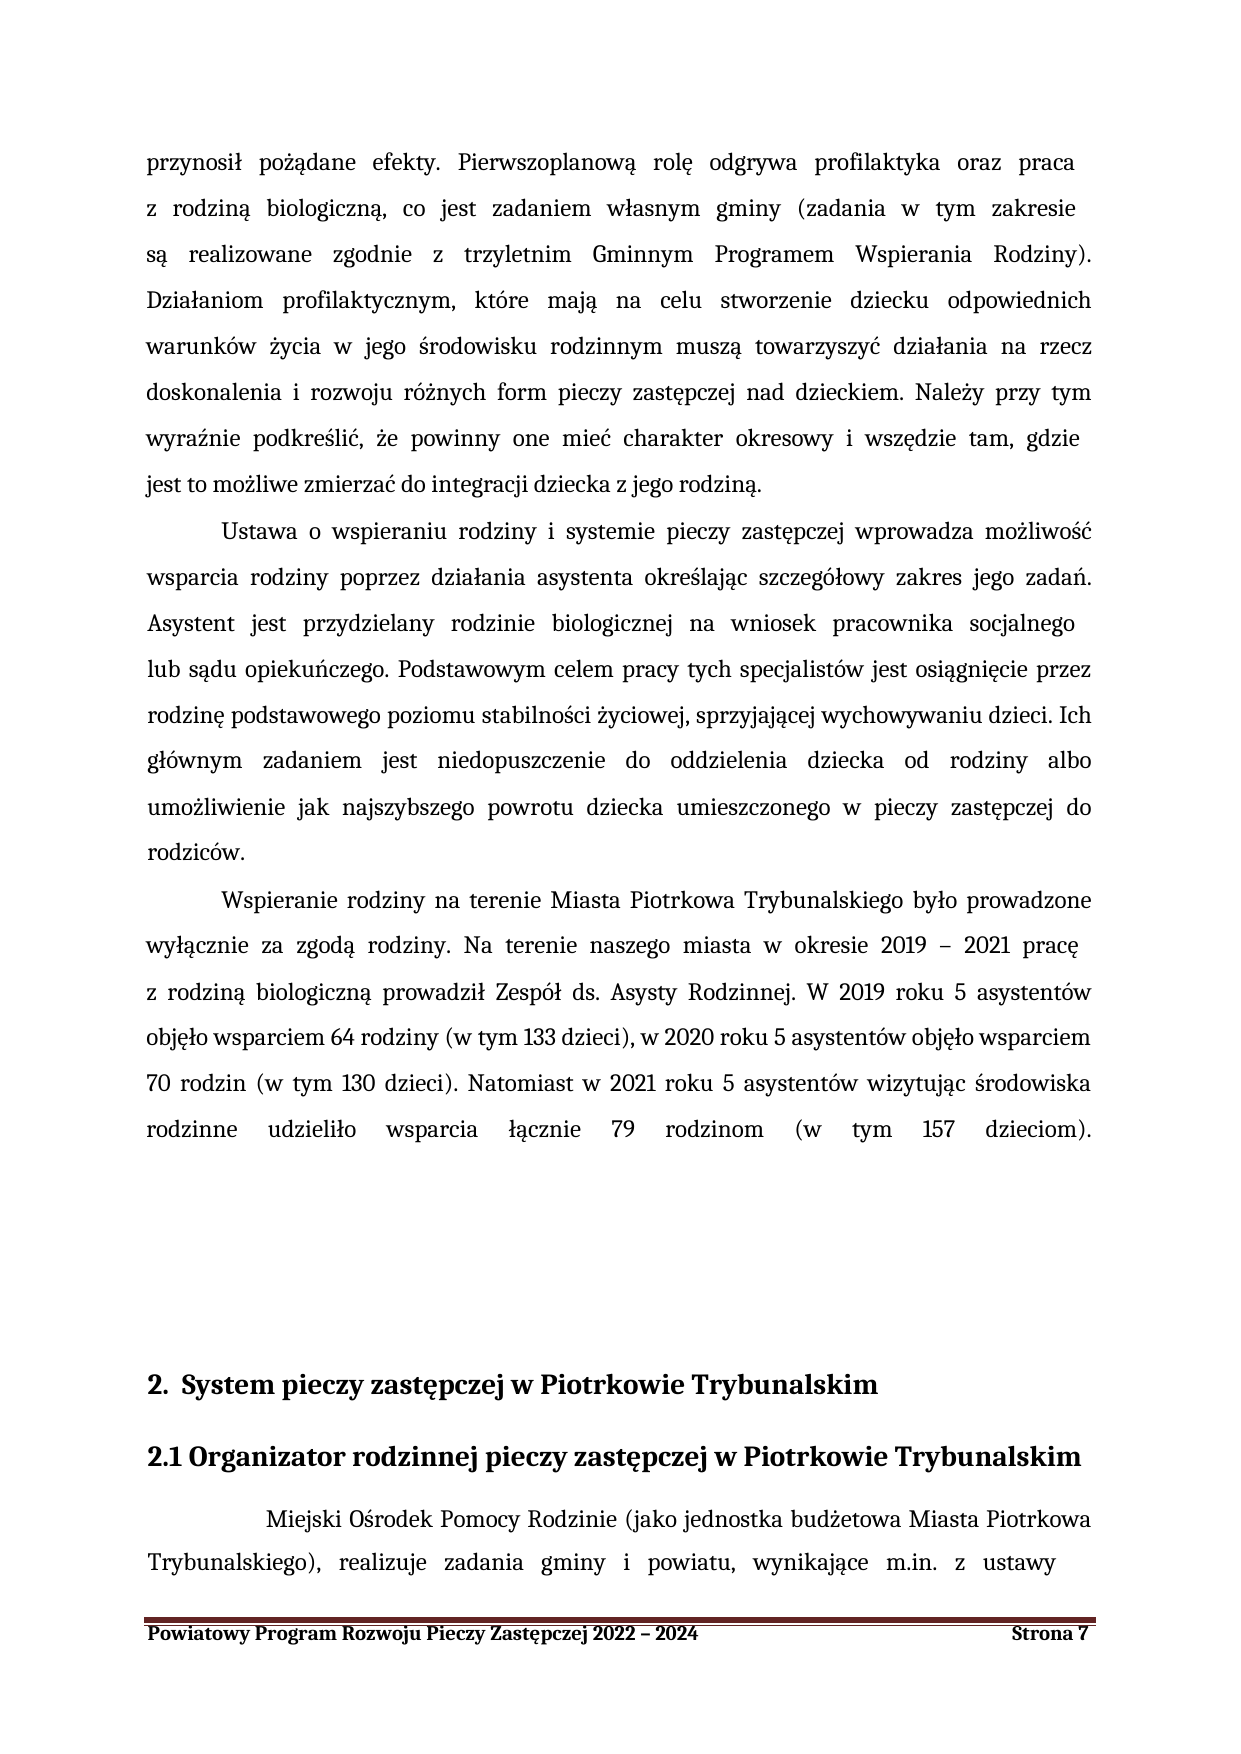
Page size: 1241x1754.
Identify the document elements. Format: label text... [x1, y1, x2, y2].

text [147, 1504, 1093, 1576]
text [146, 148, 1093, 498]
text 2. System pieczy zastępczej w Piotrkowie Trybunalskim [147, 1368, 1093, 1402]
text Ustawa o wspieraniu rodziny i systemie pieczy zastępczej wprowadza możliwość wsparcia rodziny poprzez działania asystenta określając szczegółowy zakres jego zadań. Asystent jest przydzielany rodzinie biologicznej na wniosek pracownika socjalnego lub sądu opiekuńczego. Podstawowym celem pracy tych specjalistów jest osiągnięcie przez rodzinę podstawowego poziomu stabilności życiowej, sprzyjającej wychowywaniu dzieci. Ich głównym zadaniem jest niedopuszczenie do oddzielenia dziecka od rodziny albo umożliwienie jak najszybszego powrotu dziecka umieszczonego w pieczy zastępczej do rodziców. [147, 517, 1093, 867]
text Wspieranie rodziny na terenie Miasta Piotrkowa Trybunalskiego było prowadzone wyłącznie za zgodą rodziny. Na terenie naszego miasta w okresie 2019 – 2021 pracę z rodziną biologiczną prowadził Zespół ds. Asysty Rodzinnej. W 2019 roku 5 asystentów objęło wsparciem 64 rodziny (w tym 133 dzieci), w 2020 roku 5 asystentów objęło wsparciem 70 rodzin (w tym 130 dzieci). Natomiast w 2021 roku 5 asystentów wizytując środowiska rodzinne udzieliło wsparcia łącznie 79 rodzinom (w tym 157 dzieciom). [146, 886, 1093, 1190]
text 2.1 Organizator rodzinnej pieczy zastępczej w Piotrkowie Trybunalskim [147, 1440, 1093, 1473]
